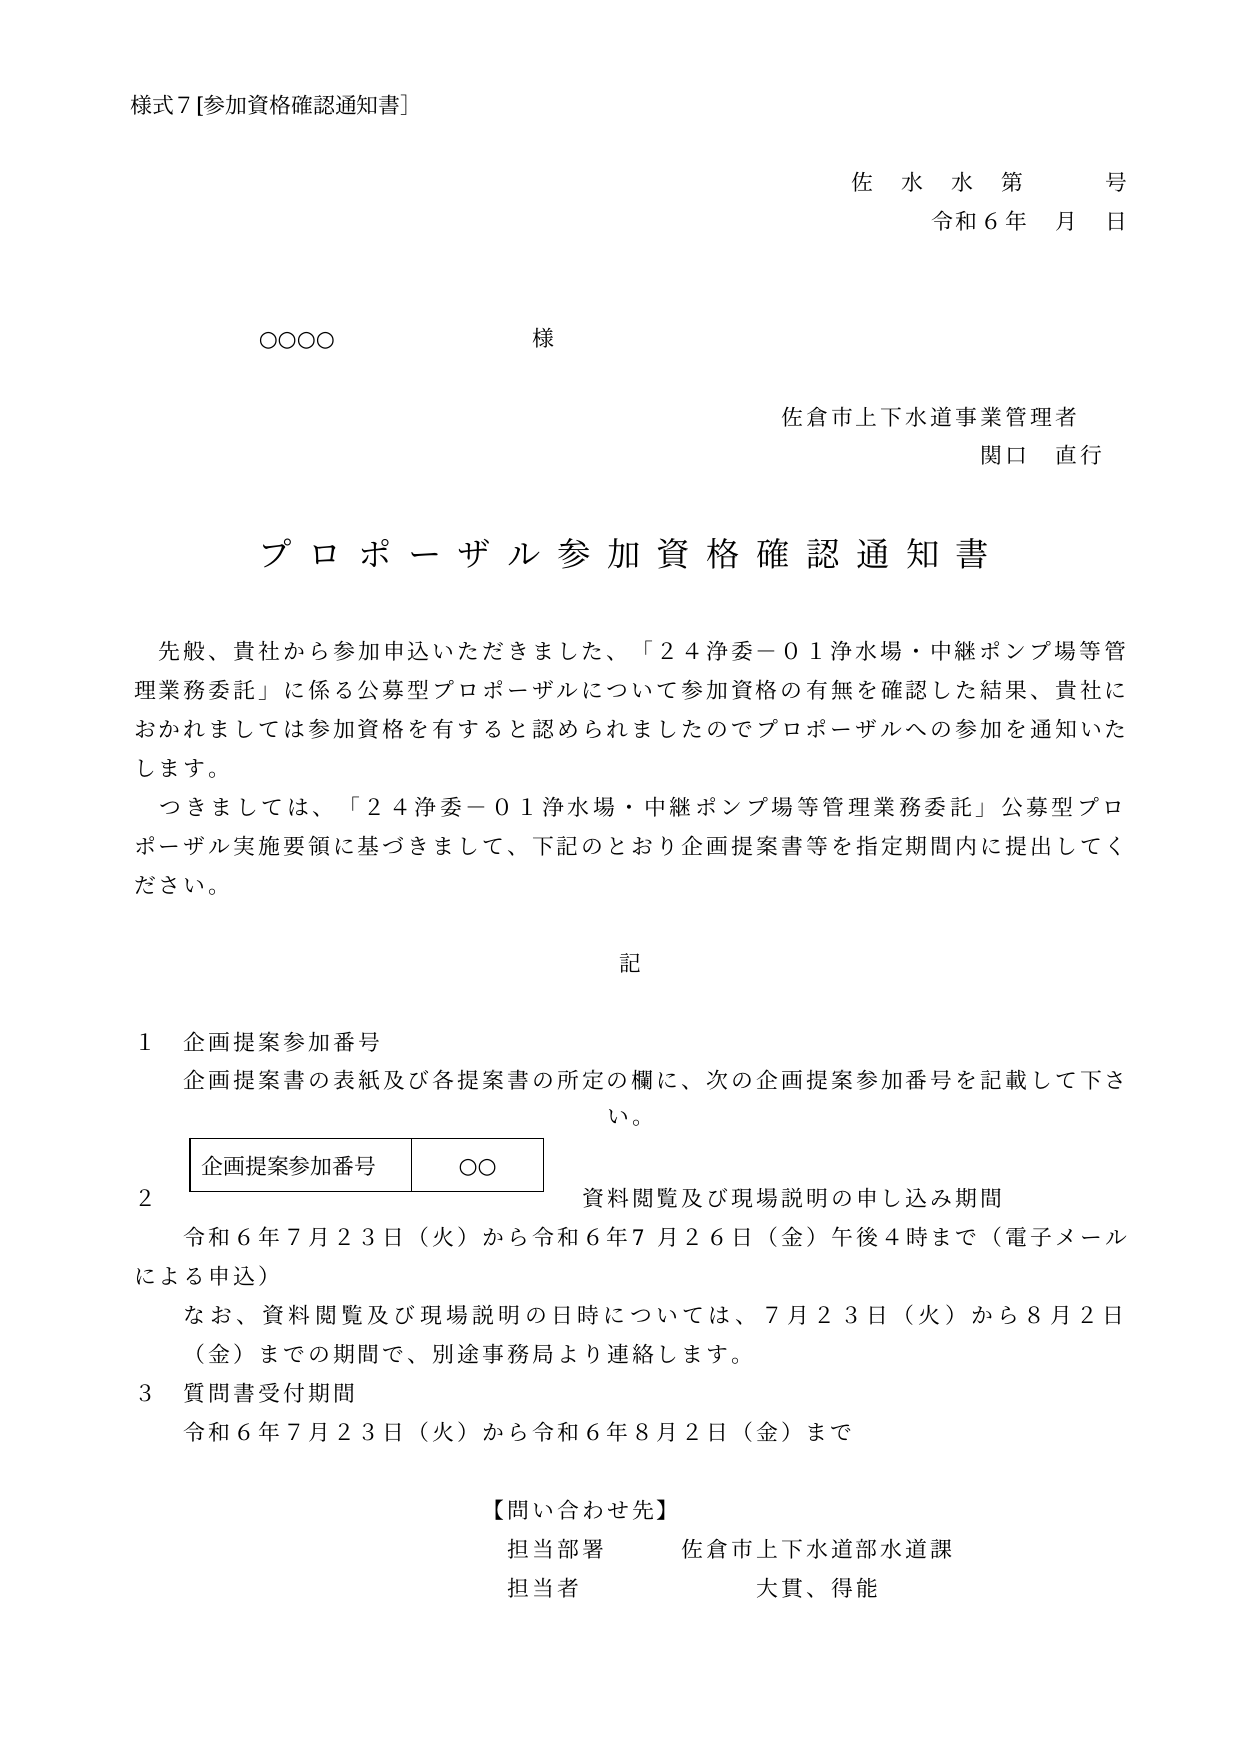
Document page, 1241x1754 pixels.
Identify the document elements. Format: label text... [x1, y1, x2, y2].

text 令和６年７月２３日（火）から令和６年7月２６日（金）午後４時まで（電子メールによる申込） [134, 1216, 1130, 1294]
text 先般、貴社から参加申込いただきました、「２４浄委－０１浄水場・中継ポンプ場等管理業務委託」に係る公募型プロポーザルについて参加資格の有無を確認した結果、貴社におかれましては参加資格を有すると認められましたのでプロポーザルへの参加を通知いたします。 [134, 630, 1130, 787]
table_header 企画提案参加番号 [191, 1139, 411, 1191]
text つきましては、「２４浄委－０１浄水場・中継ポンプ場等管理業務委託」公募型プロポーザル実施要領に基づきまして、下記のとおり企画提案書等を指定期間内に提出してください。 [134, 787, 1130, 904]
text １ 企画提案参加番号 [134, 1021, 1130, 1060]
text 令和６年７月２３日（火）から令和６年８月２日（金）まで [134, 1412, 1130, 1451]
list 担当部署 佐倉市上下水道部水道課 [503, 1529, 1130, 1568]
text 【問い合わせ先】 [473, 1490, 1130, 1529]
text ２ 資料閲覧及び現場説明の申し込み期間 [134, 1177, 1130, 1216]
table_header ○○ [412, 1139, 543, 1191]
text 令和６年 月 日 [134, 201, 1130, 240]
text 佐水水第 号 [134, 162, 1130, 201]
text ○○○○ 様 [134, 318, 1130, 357]
list 担当者 大貫、得能 [503, 1568, 1130, 1607]
subtitle 記 [134, 943, 1130, 982]
text ３ 質問書受付期間 [134, 1372, 1130, 1412]
text 関口 直行 [959, 435, 1130, 474]
text なお、資料閲覧及び現場説明の日時については、７月２３日（火）から８月２日（金）までの期間で、別途事務局より連絡します。 [178, 1294, 1130, 1372]
text 企画提案書の表紙及び各提案書の所定の欄に、次の企画提案参加番号を記載して下さい。 [177, 1060, 1130, 1138]
text 佐倉市上下水道事業管理者 [780, 396, 1130, 435]
text プロポーザル参加資格確認通知書 [134, 513, 1130, 591]
